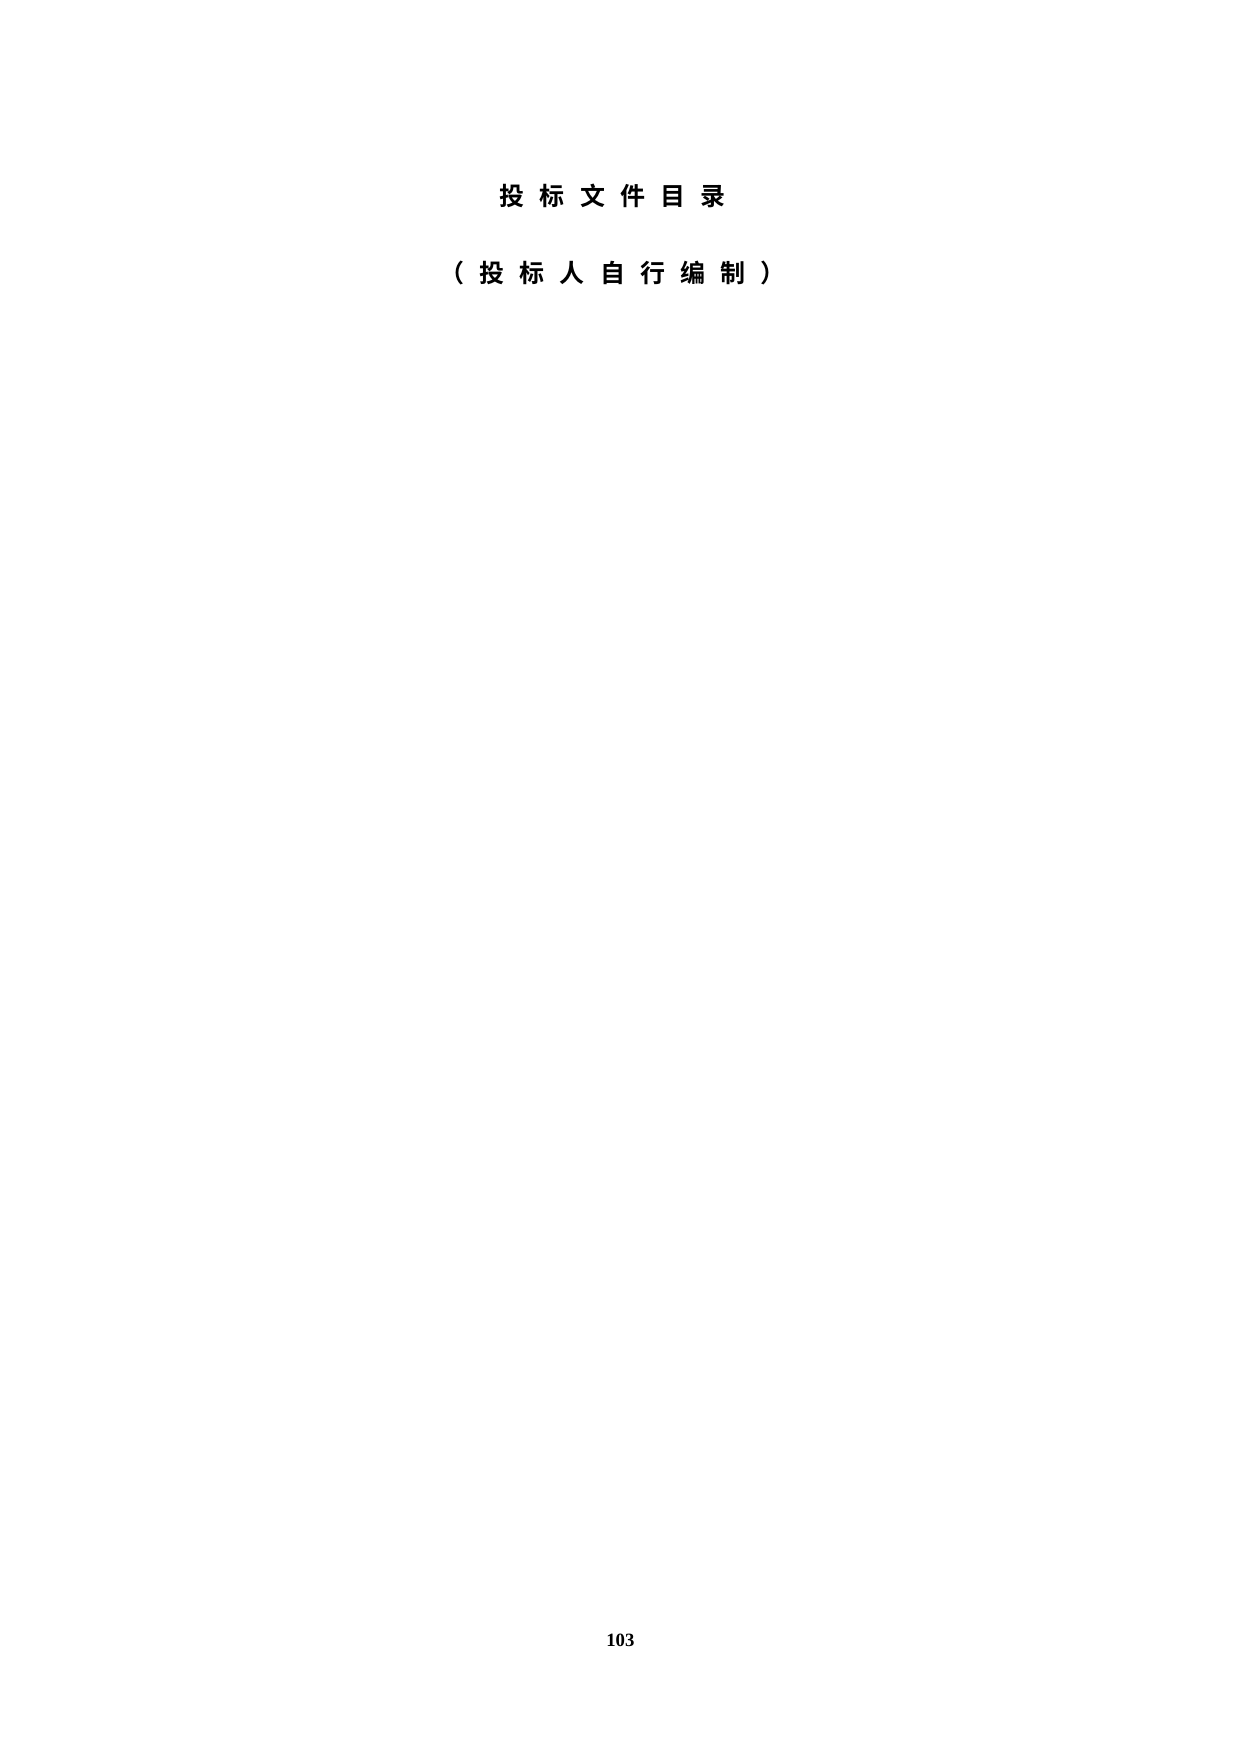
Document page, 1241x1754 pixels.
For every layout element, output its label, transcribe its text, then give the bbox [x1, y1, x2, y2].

text 投标文件目录 [188, 164, 1052, 224]
text （投标人自行编制） [188, 242, 1052, 301]
